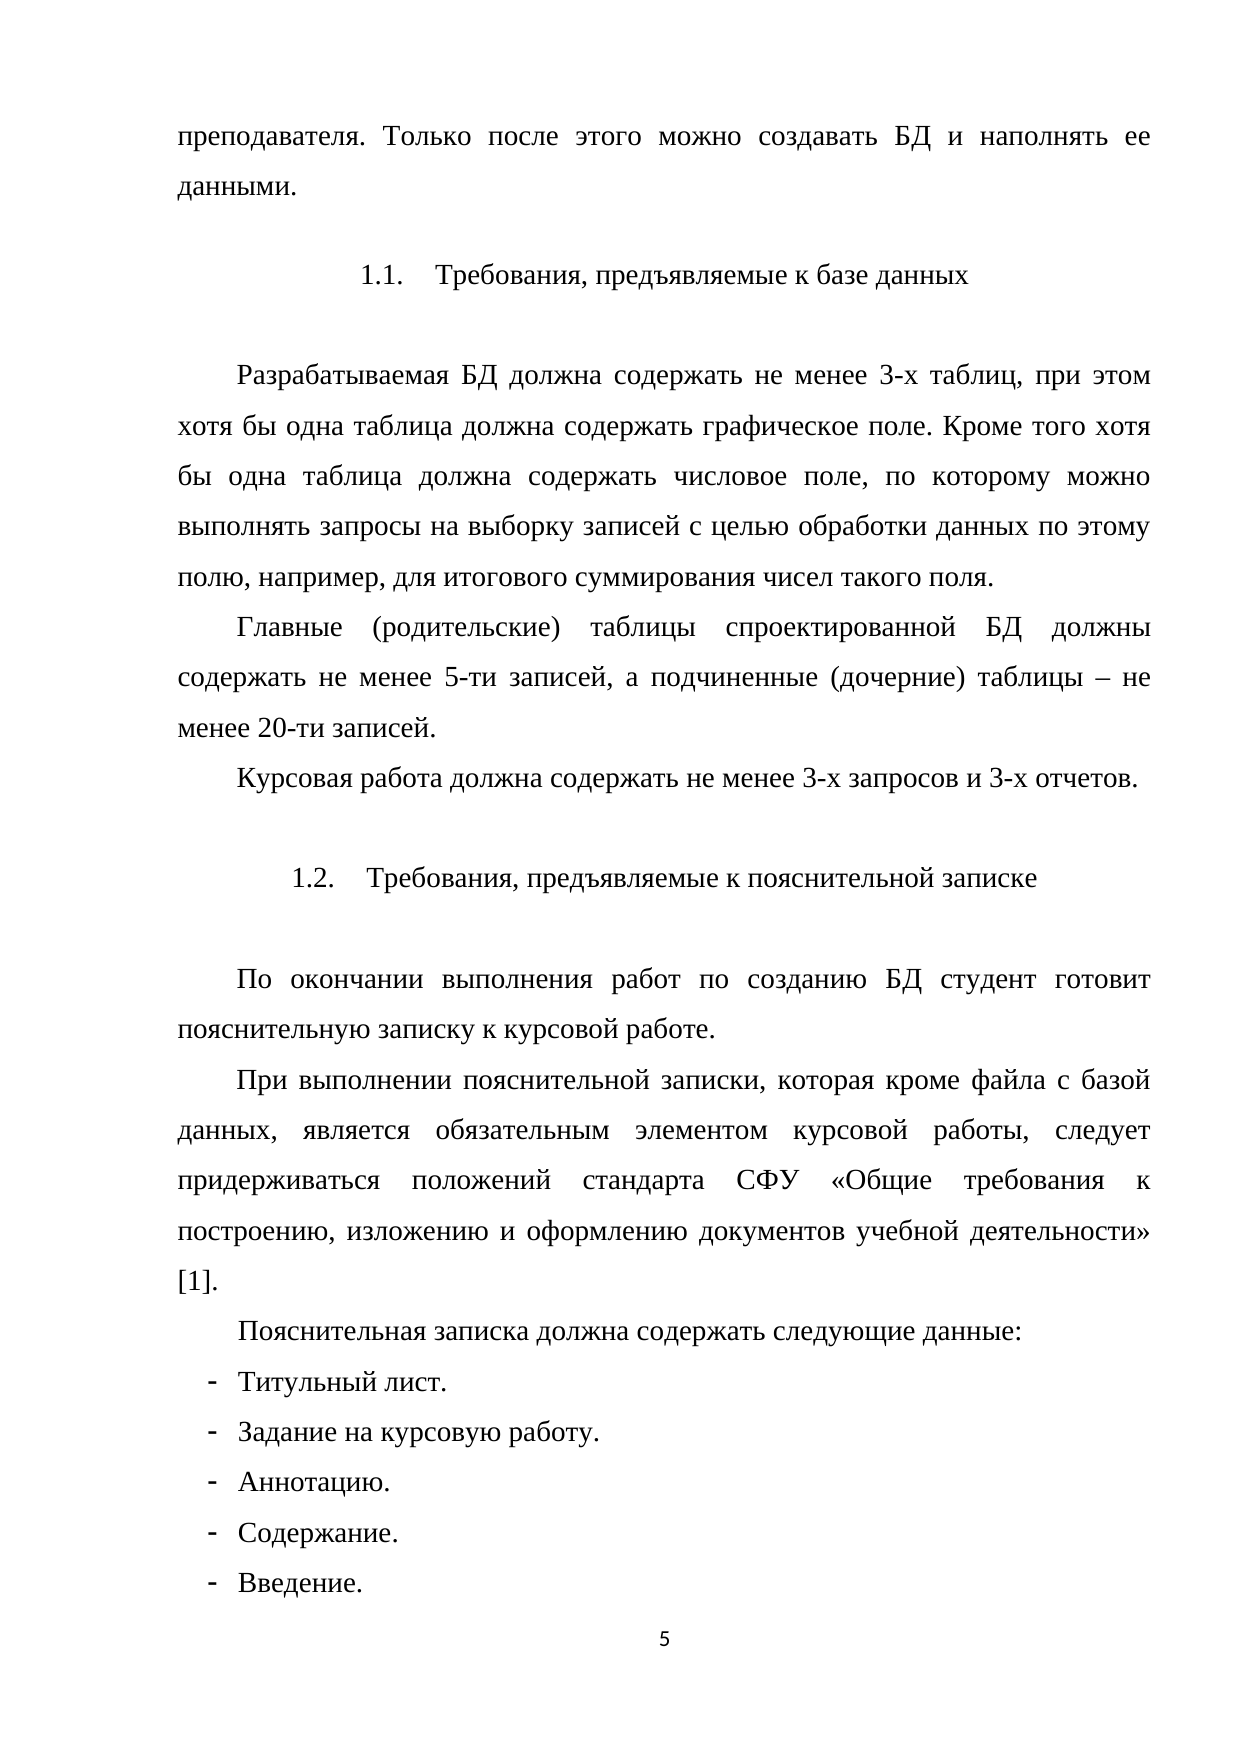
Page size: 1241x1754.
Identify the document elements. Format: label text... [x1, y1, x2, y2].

list Введение. [207, 1565, 1152, 1599]
list Содержание. [207, 1515, 1152, 1549]
text Главные (родительские) таблицы спроектированной БД должны содержать не менее 5-ти записей, а подчиненные (дочерние) таблицы – не менее 20-ти записей. [177, 609, 1152, 743]
text При выполнении пояснительной записки, которая кроме файла с базой данных, является обязательным элементом курсовой работы, следует придерживаться положений стандарта СФУ «Общие требования к построению, изложению и оформлению документов учебной деятельности» [1]. [177, 1062, 1152, 1297]
list Требования, предъявляемые к базе данных [177, 257, 1152, 290]
text Пояснительная записка должна содержать следующие данные: [238, 1313, 1152, 1347]
list Аннотацию. [207, 1464, 1152, 1498]
text По окончании выполнения работ по созданию БД студент готовит пояснительную записку к курсовой работе. [177, 961, 1152, 1045]
list Титульный лист. [207, 1364, 1152, 1397]
list Задание на курсовую работу. [207, 1414, 1152, 1448]
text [177, 118, 1152, 202]
text Разрабатываемая БД должна содержать не менее 3-х таблиц, при этом хотя бы одна таблица должна содержать графическое поле. Кроме того хотя бы одна таблица должна содержать числовое поле, по которому можно выполнять запросы на выборку записей с целью обработки данных по этому полю, например, для итогового суммирования чисел такого поля. [177, 357, 1152, 592]
text Курсовая работа должна содержать не менее 3-х запросов и 3-х отчетов. [177, 760, 1152, 793]
list Требования, предъявляемые к пояснительной записке [177, 861, 1152, 894]
